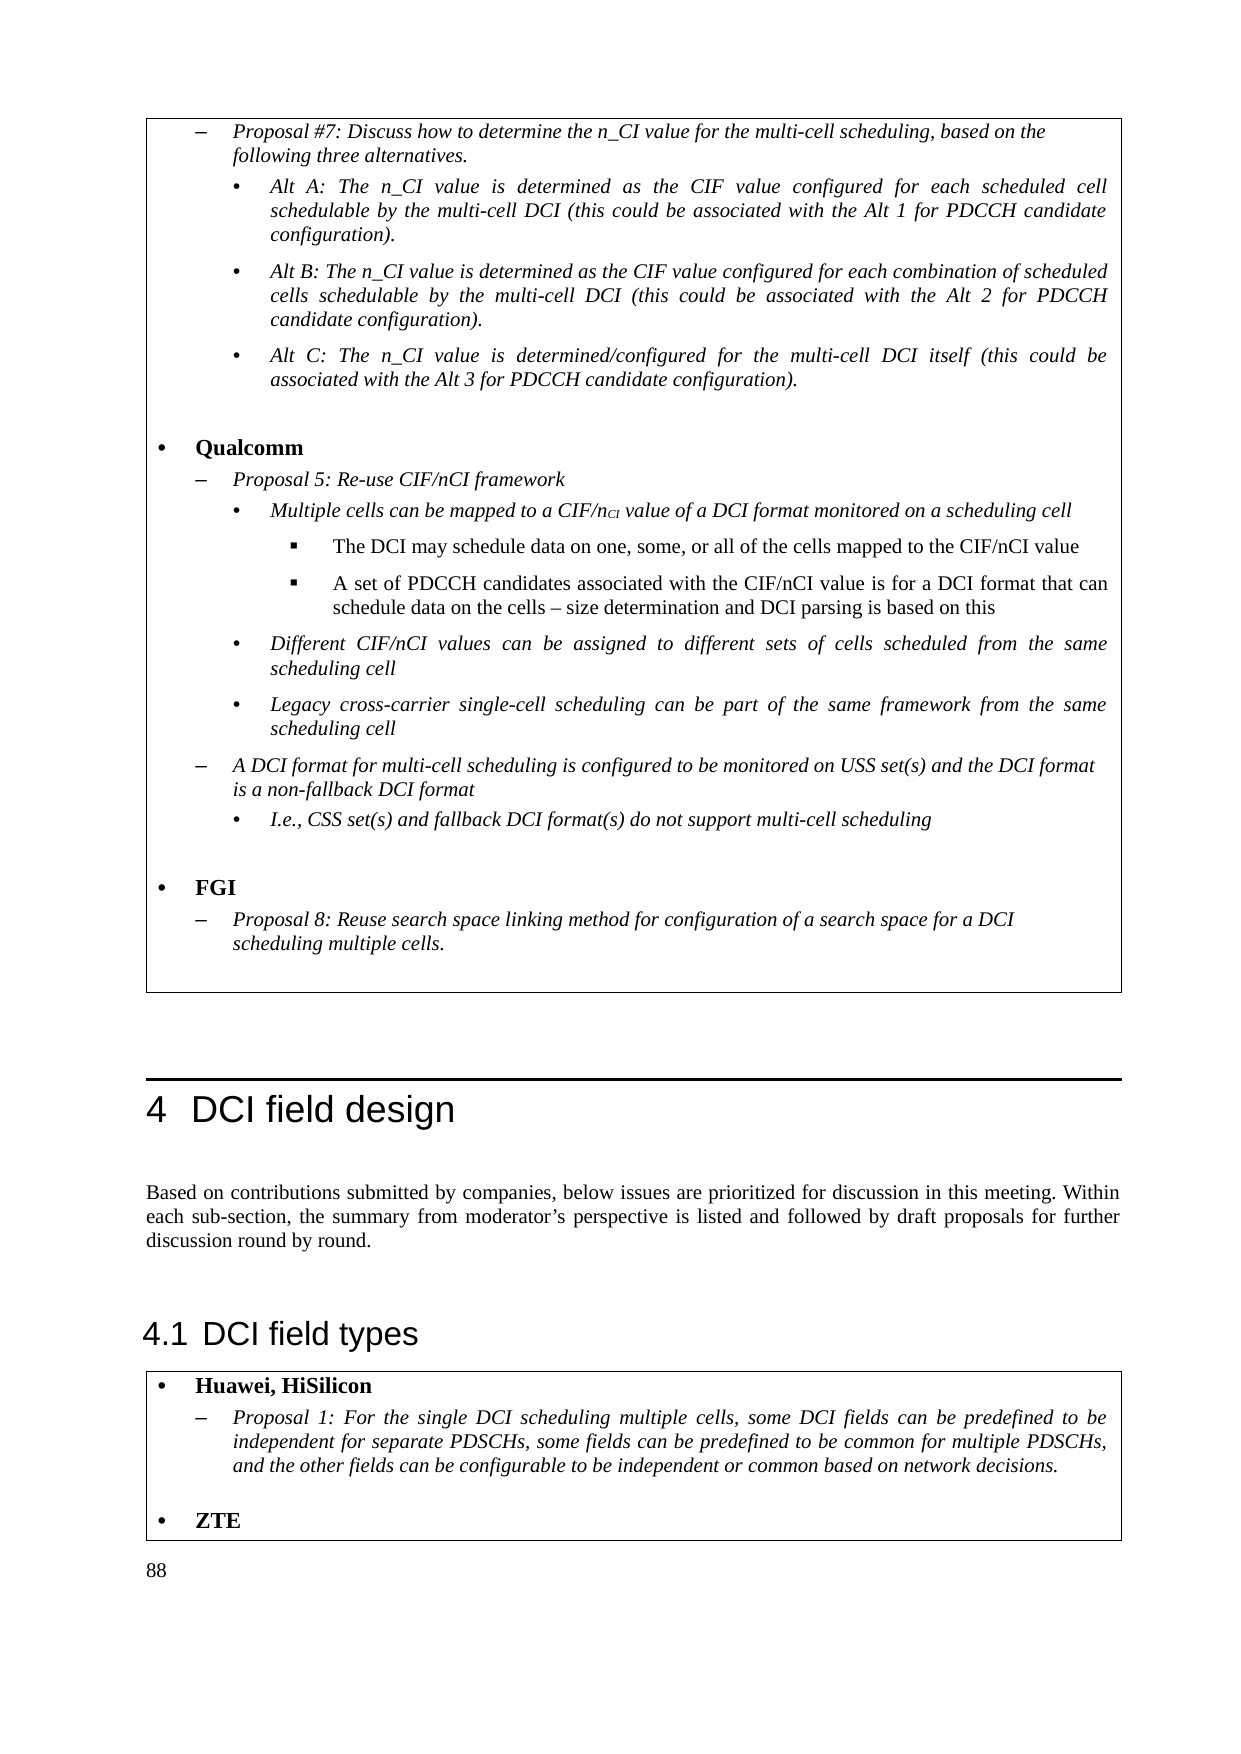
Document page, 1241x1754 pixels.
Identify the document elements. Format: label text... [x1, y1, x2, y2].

subtitle DCI field types [142, 1314, 1122, 1352]
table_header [147, 119, 1121, 992]
text Based on contributions submitted by companies, below issues are prioritized for discussion in this meeting. Within each sub-section, the summary from moderator’s perspective is listed and followed by draft proposals for further discussion round by round. [146, 1180, 1122, 1252]
subtitle DCI field design [146, 1081, 1122, 1131]
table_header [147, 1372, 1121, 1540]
